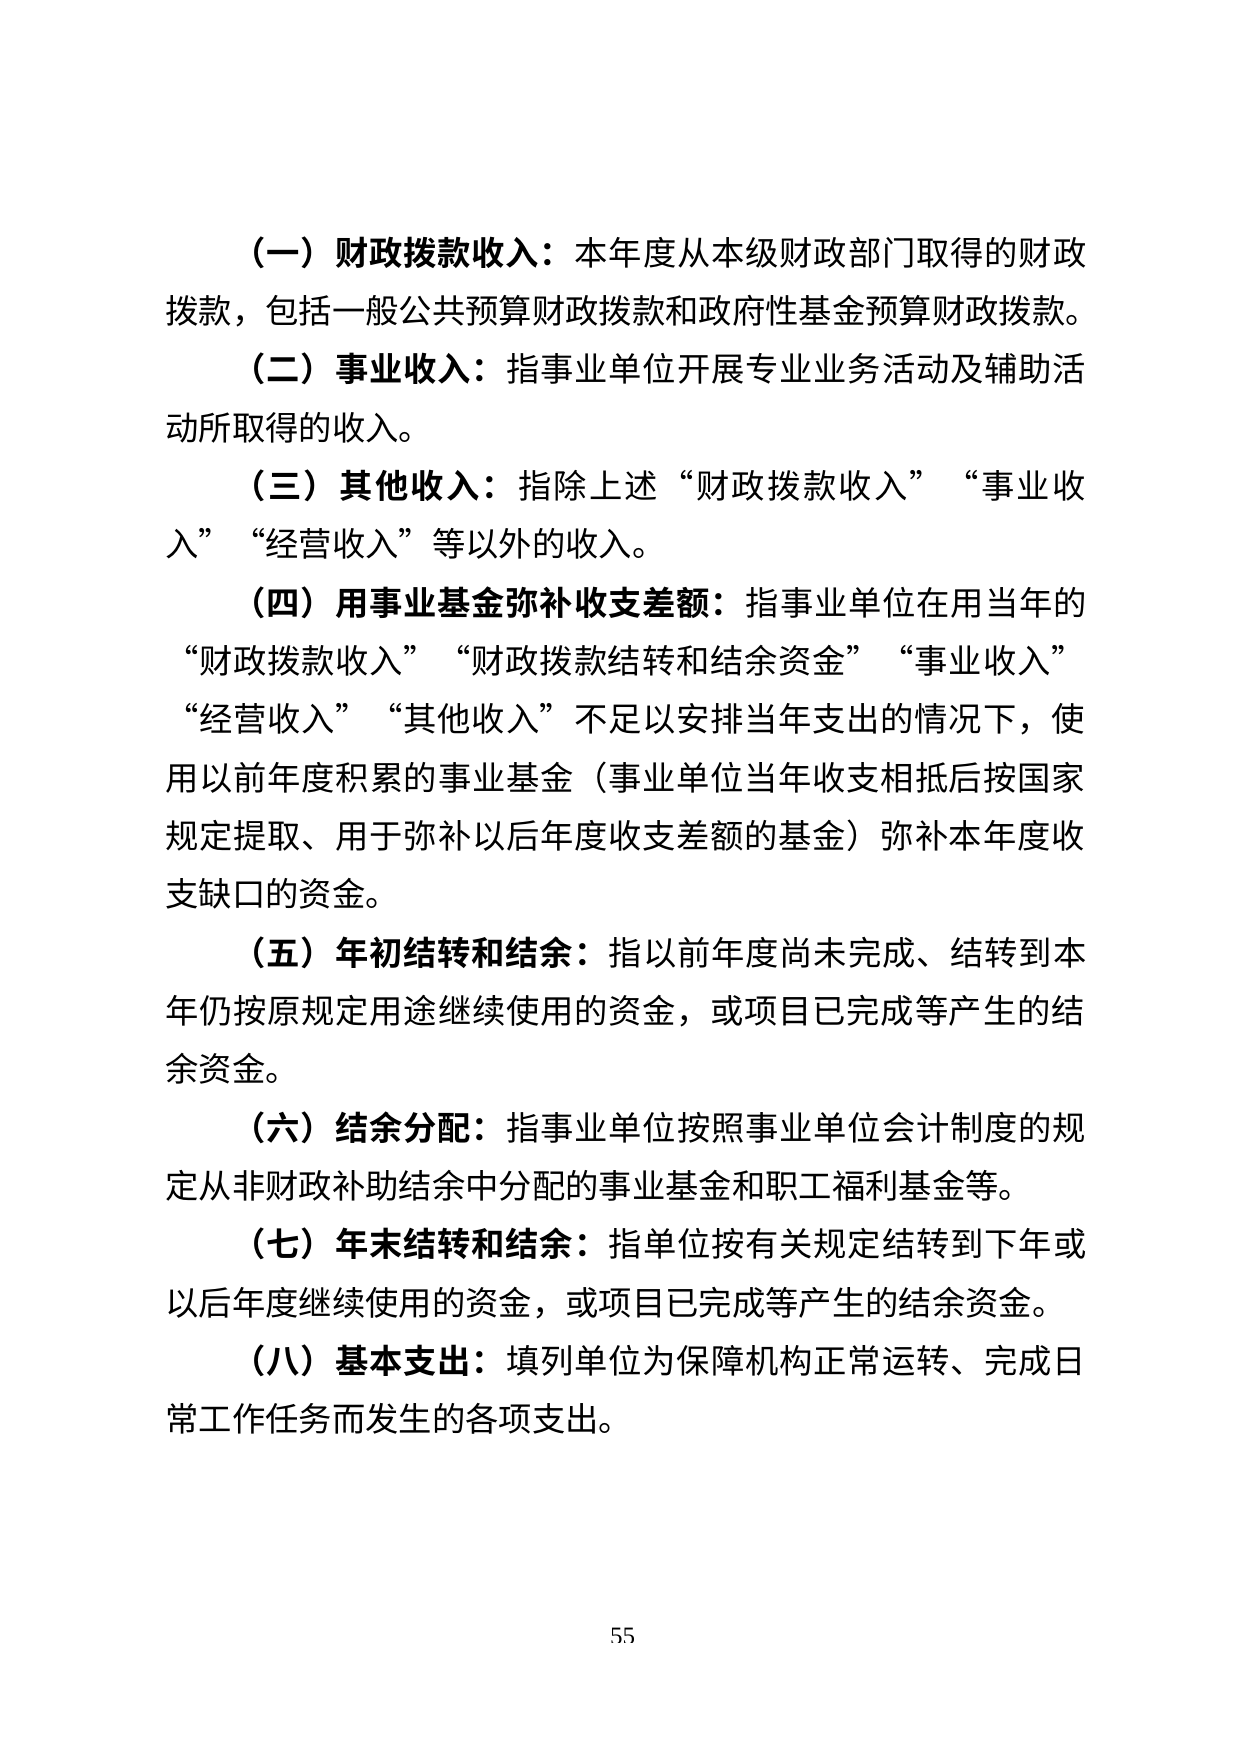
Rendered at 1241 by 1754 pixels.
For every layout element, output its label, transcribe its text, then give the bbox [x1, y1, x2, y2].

text （四）用事业基金弥补收支差额：指事业单位在用当年的“财政拨款收入”“财政拨款结转和结余资金”“事业收入”“经营收入”“其他收入”不足以安排当年支出的情况下，使用以前年度积累的事业基金（事业单位当年收支相抵后按国家规定提取、用于弥补以后年度收支差额的基金）弥补本年度收支缺口的资金。 [165, 568, 1087, 918]
text （二）事业收入：指事业单位开展专业业务活动及辅助活动所取得的收入。 [165, 335, 1087, 452]
text （八）基本支出：填列单位为保障机构正常运转、完成日常工作任务而发生的各项支出。 [165, 1327, 1087, 1443]
text （五）年初结转和结余：指以前年度尚未完成、结转到本年仍按原规定用途继续使用的资金，或项目已完成等产生的结余资金。 [165, 918, 1087, 1093]
text （一）财政拨款收入：本年度从本级财政部门取得的财政拨款，包括一般公共预算财政拨款和政府性基金预算财政拨款。 [165, 218, 1087, 335]
text （三）其他收入：指除上述“财政拨款收入”“事业收入”“经营收入”等以外的收入。 [165, 452, 1087, 568]
text （六）结余分配：指事业单位按照事业单位会计制度的规定从非财政补助结余中分配的事业基金和职工福利基金等。 [165, 1093, 1087, 1210]
text （七）年末结转和结余：指单位按有关规定结转到下年或以后年度继续使用的资金，或项目已完成等产生的结余资金。 [165, 1210, 1087, 1327]
